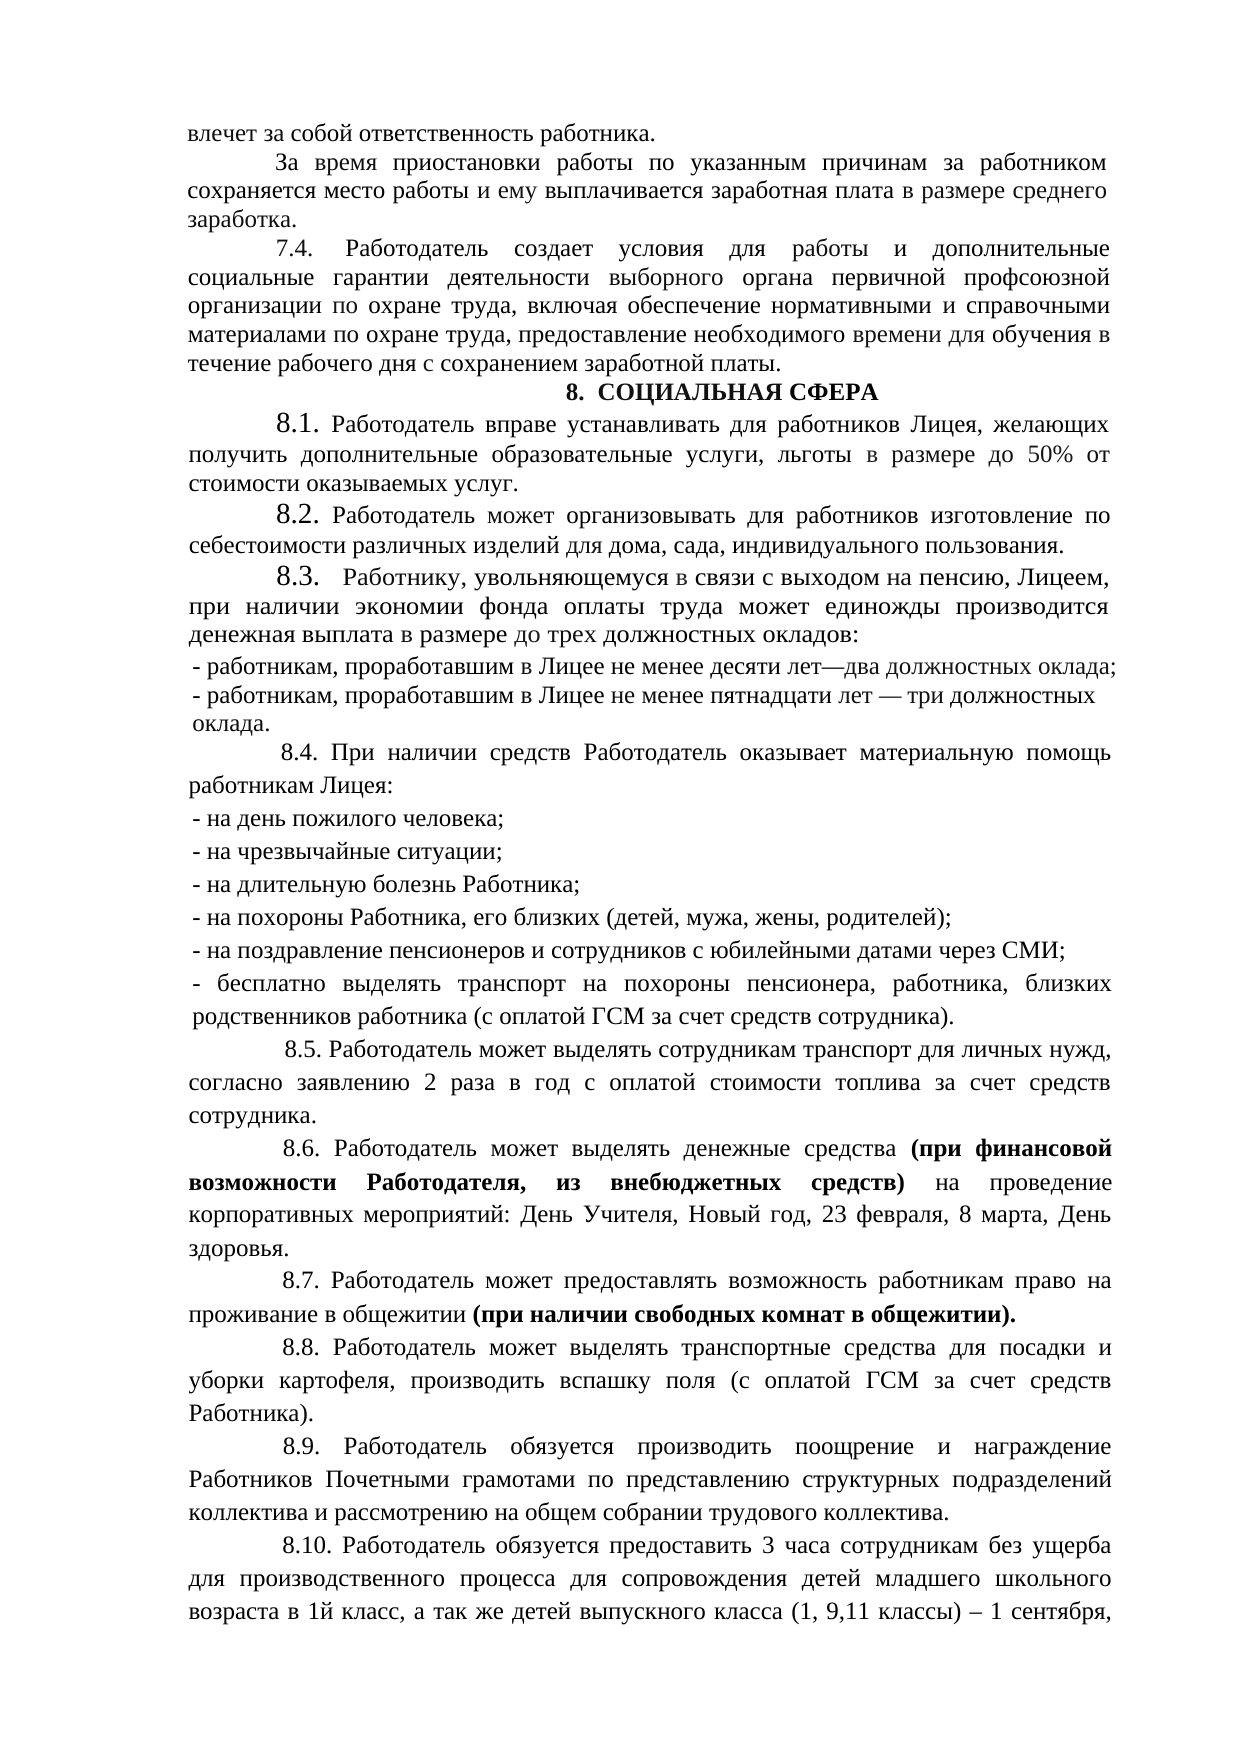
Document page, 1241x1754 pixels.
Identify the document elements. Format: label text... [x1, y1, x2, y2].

text 8.6. Работодатель может выделять денежные средства (при финансовой возможности Работодателя, из внебюджетных средств) на проведение корпоративных мероприятий: День Учителя, Новый год, 23 февраля, 8 марта, День здоровья. [188, 1133, 1112, 1261]
text 8.4. При наличии средств Работодатель оказывает материальную помощь работникам Лицея: [188, 737, 1112, 799]
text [187, 118, 1109, 147]
text - на похороны Работника, его близких (детей, мужа, жены, родителей); [192, 902, 1112, 931]
text - на поздравление пенсионеров и сотрудников с юбилейными датами через СМИ; [192, 935, 1112, 964]
text - бесплатно выделять транспорт на похороны пенсионера, работника, близких родственников работника (с оплатой ГСМ за счет средств сотрудника). [192, 968, 1112, 1030]
text 8.8. Работодатель может выделять транспортные средства для посадки и уборки картофеля, производить вспашку поля (с оплатой ГСМ за счет средств Работника). [188, 1332, 1112, 1426]
text - на день пожилого человека; [192, 803, 1112, 832]
text 8.9. Работодатель обязуется производить поощрение и награждение Работников Почетными грамотами по представлению структурных подразделений коллектива и рассмотрению на общем собрании трудового коллектива. [188, 1431, 1112, 1526]
list Работодатель создает условия для работы и дополнительные социальные гарантии деятельности выборного органа первичной профсоюзной организации по охране труда, включая обеспечение нормативными и справочными материалами по охране труда, предоставление необходимого времени для обучения в течение рабочего дня с сохранением заработной платы. [188, 233, 1110, 377]
text За время приостановки работы по указанным причинам за работником сохраняется место работы и ему выплачивается заработная плата в размере среднего заработка. [187, 147, 1107, 233]
list Работодатель может организовывать для работников изготовление по себестоимости различных изделий для дома, сада, индивидуального пользования. [188, 497, 1111, 559]
list Работодатель вправе устанавливать для работников Лицея, желающих получить дополнительные образовательные услуги, льготы в размере до 50% от стоимости оказываемых услуг. [188, 406, 1110, 497]
text - на длительную болезнь Работника; [192, 869, 1112, 898]
text - на чрезвычайные ситуации; [192, 836, 1112, 865]
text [188, 1530, 1112, 1624]
text - работникам, проработавшим в Лицее не менее десяти лет—два должностных оклада; [192, 648, 1181, 681]
subtitle СОЦИАЛЬНАЯ СФЕРА [566, 377, 1181, 406]
text - работникам, проработавшим в Лицее не менее пятнадцати лет — три должностных оклада. [192, 681, 1110, 737]
text 8.5. Работодатель может выделять сотрудникам транспорт для личных нужд, согласно заявлению 2 раза в год с оплатой стоимости топлива за счет средств сотрудника. [188, 1034, 1112, 1129]
text 8.7. Работодатель может предоставлять возможность работникам право на проживание в общежитии (при наличии свободных комнат в общежитии). [188, 1266, 1112, 1327]
list Работнику, увольняющемуся в связи с выходом на пенсию, Лицеем, при наличии экономии фонда оплаты труда может единожды производится денежная выплата в размере до трех должностных окладов: [189, 559, 1110, 648]
